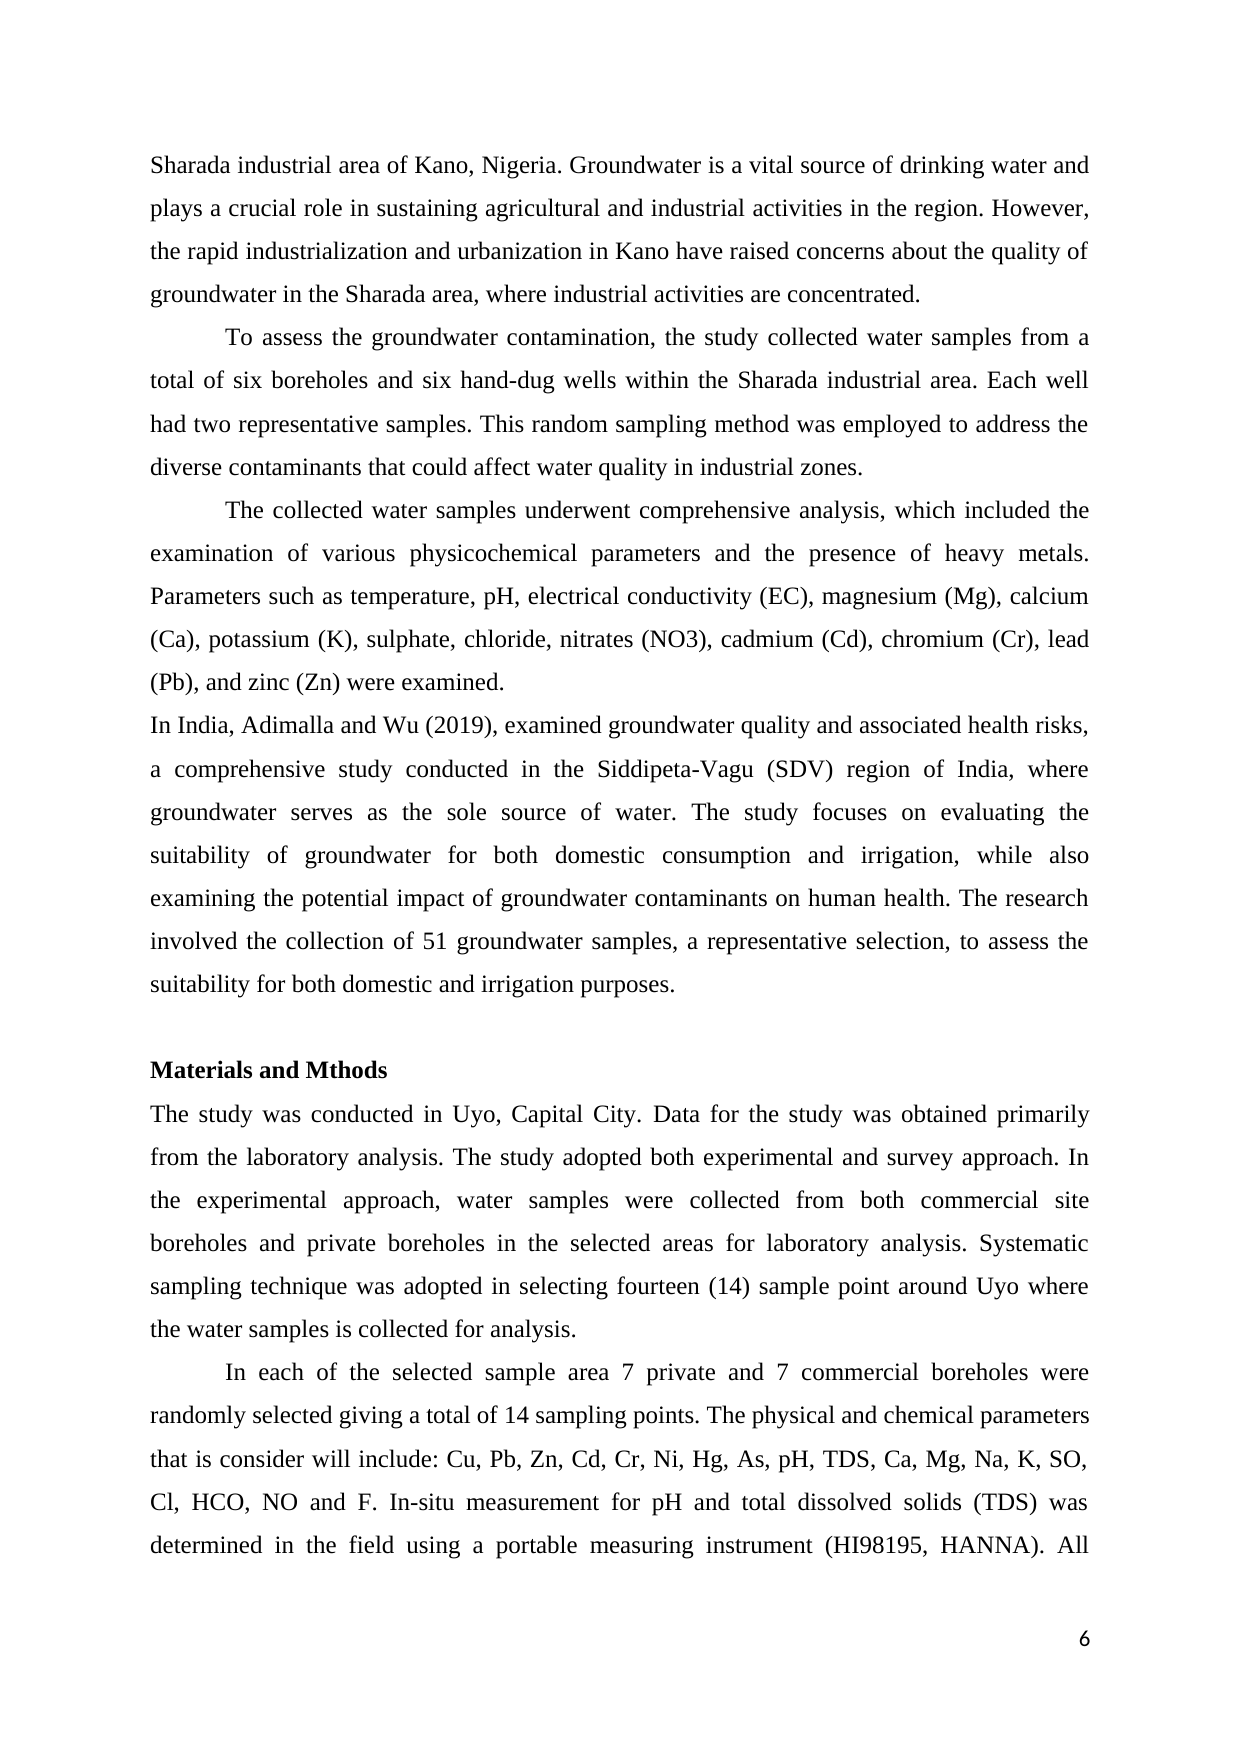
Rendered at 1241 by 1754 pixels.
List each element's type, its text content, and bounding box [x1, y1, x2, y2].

text In India, Adimalla and Wu (2019), examined groundwater quality and associated health risks, a comprehensive study conducted in the Siddipeta-Vagu (SDV) region of India, where groundwater serves as the sole source of water. The study focuses on evaluating the suitability of groundwater for both domestic consumption and irrigation, while also examining the potential impact of groundwater contaminants on human health. The research involved the collection of 51 groundwater samples, a representative selection, to assess the suitability for both domestic and irrigation purposes. [150, 711, 1090, 998]
text Materials and Mthods [150, 1056, 1090, 1084]
text To assess the groundwater contamination, the study collected water samples from a total of six boreholes and six hand-dug wells within the Sharada industrial area. Each well had two representative samples. This random sampling method was employed to address the diverse contaminants that could affect water quality in industrial zones. [150, 322, 1090, 481]
text The study was conducted in Uyo, Capital City. Data for the study was obtained primarily from the laboratory analysis. The study adopted both experimental and survey approach. In the experimental approach, water samples were collected from both commercial site boreholes and private boreholes in the selected areas for laboratory analysis. Systematic sampling technique was adopted in selecting fourteen (14) sample point around Uyo where the water samples is collected for analysis. [150, 1099, 1090, 1343]
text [150, 1357, 1090, 1559]
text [150, 150, 1090, 308]
text The collected water samples underwent comprehensive analysis, which included the examination of various physicochemical parameters and the presence of heavy metals. Parameters such as temperature, pH, electrical conductivity (EC), magnesium (Mg), calcium (Ca), potassium (K), sulphate, chloride, nitrates (NO3), cadmium (Cd), chromium (Cr), lead (Pb), and zinc (Zn) were examined. [150, 495, 1090, 696]
